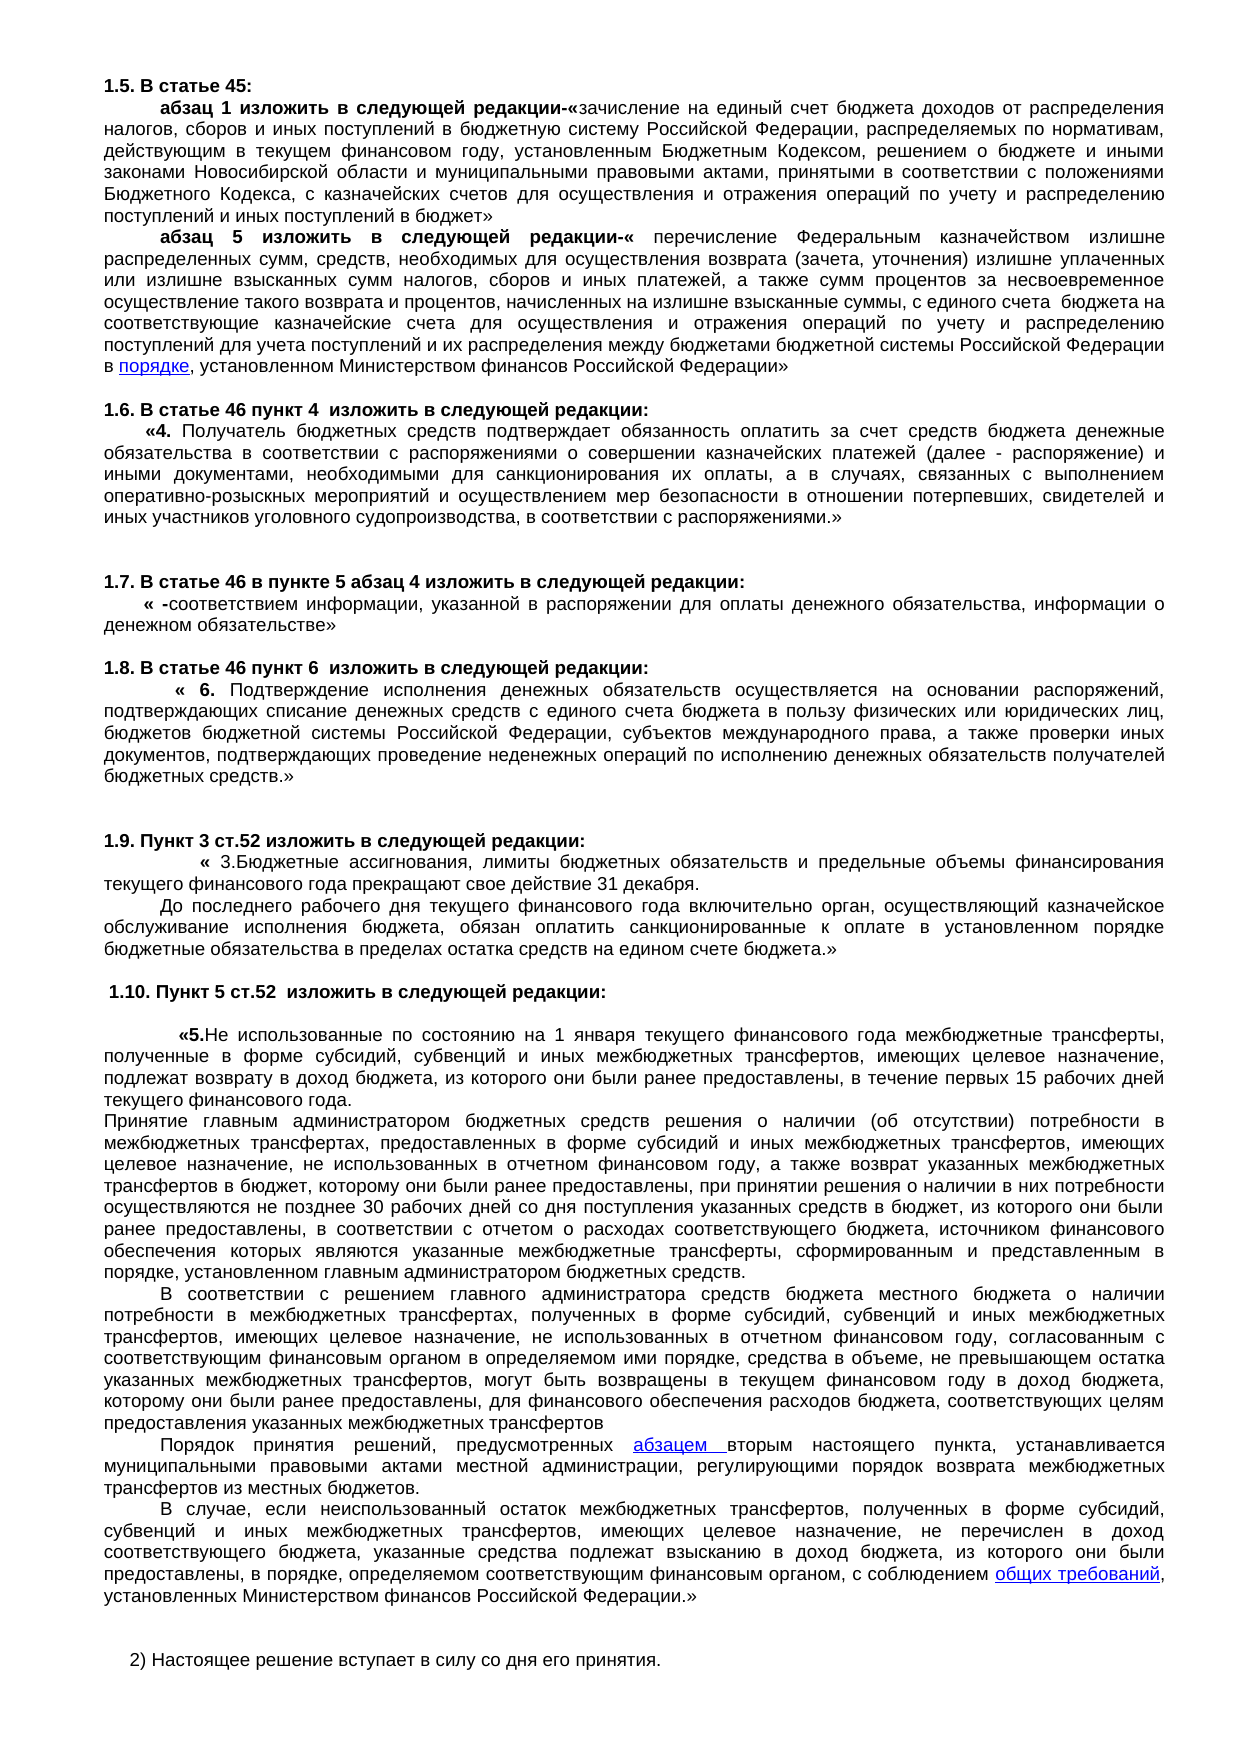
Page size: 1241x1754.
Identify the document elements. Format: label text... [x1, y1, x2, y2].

text « -соответствием информации, указанной в распоряжении для оплаты денежного обязательства, информации о денежном обязательстве» [103, 592, 1165, 636]
text 1.7. В статье 46 в пункте 5 абзац 4 изложить в следующей редакции: [103, 571, 1165, 592]
text 1.10. Пункт 5 ст.52 изложить в следующей редакции: [103, 981, 1165, 1002]
text В случае, если неиспользованный остаток межбюджетных трансфертов, полученных в форме субсидий, субвенций и иных межбюджетных трансфертов, имеющих целевое назначение, не перечислен в доход соответствующего бюджета, указанные средства подлежат взысканию в доход бюджета, из которого они были предоставлены, в порядке, определяемом соответствующим финансовым органом, с соблюдением общих требований, установленных Министерством финансов Российской Федерации.» [103, 1498, 1165, 1606]
text До последнего рабочего дня текущего финансового года включительно орган, осуществляющий казначейское обслуживание исполнения бюджета, обязан оплатить санкционированные к оплате в установленном порядке бюджетные обязательства в пределах остатка средств на едином счете бюджета.» [103, 894, 1165, 959]
text «5.Не использованные по состоянию на 1 января текущего финансового года межбюджетные трансферты, полученные в форме субсидий, субвенций и иных межбюджетных трансфертов, имеющих целевое назначение, подлежат возврату в доход бюджета, из которого они были ранее предоставлены, в течение первых 15 рабочих дней текущего финансового года. [103, 1024, 1165, 1110]
text абзац 1 изложить в следующей редакции-«зачисление на единый счет бюджета доходов от распределения налогов, сборов и иных поступлений в бюджетную систему Российской Федерации, распределяемых по нормативам, действующим в текущем финансовом году, установленным Бюджетным Кодексом, решением о бюджете и иными законами Новосибирской области и муниципальными правовыми актами, принятыми в соответствии с положениями Бюджетного Кодекса, с казначейских счетов для осуществления и отражения операций по учету и распределению поступлений и иных поступлений в бюджет» [103, 97, 1165, 226]
text «4. Получатель бюджетных средств подтверждает обязанность оплатить за счет средств бюджета денежные обязательства в соответствии с распоряжениями о совершении казначейских платежей (далее - распоряжение) и иными документами, необходимыми для санкционирования их оплаты, а в случаях, связанных с выполнением оперативно-розыскных мероприятий и осуществлением мер безопасности в отношении потерпевших, свидетелей и иных участников уголовного судопроизводства, в соответствии с распоряжениями.» [103, 420, 1165, 528]
text « 3.Бюджетные ассигнования, лимиты бюджетных обязательств и предельные объемы финансирования текущего финансового года прекращают свое действие 31 декабря. [103, 851, 1165, 894]
text 1.8. В статье 46 пункт 6 изложить в следующей редакции: [103, 657, 1165, 679]
text Принятие главным администратором бюджетных средств решения о наличии (об отсутствии) потребности в межбюджетных трансфертах, предоставленных в форме субсидий и иных межбюджетных трансфертов, имеющих целевое назначение, не использованных в отчетном финансовом году, а также возврат указанных межбюджетных трансфертов в бюджет, которому они были ранее предоставлены, при принятии решения о наличии в них потребности осуществляются не позднее 30 рабочих дней со дня поступления указанных средств в бюджет, из которого они были ранее предоставлены, в соответствии с отчетом о расходах соответствующего бюджета, источником финансового обеспечения которых являются указанные межбюджетные трансферты, сформированным и представленным в порядке, установленном главным администратором бюджетных средств. [103, 1110, 1165, 1282]
text 2) Настоящее решение вступает в силу со дня его принятия. [103, 1649, 1165, 1671]
text « 6. Подтверждение исполнения денежных обязательств осуществляется на основании распоряжений, подтверждающих списание денежных средств с единого счета бюджета в пользу физических или юридических лиц, бюджетов бюджетной системы Российской Федерации, субъектов международного права, а также проверки иных документов, подтверждающих проведение неденежных операций по исполнению денежных обязательств получателей бюджетных средств.» [103, 679, 1165, 787]
text 1.5. В статье 45: [103, 75, 1165, 97]
text 1.6. В статье 46 пункт 4 изложить в следующей редакции: [103, 398, 1165, 420]
text абзац 5 изложить в следующей редакции-« перечисление Федеральным казначейством излишне распределенных сумм, средств, необходимых для осуществления возврата (зачета, уточнения) излишне уплаченных или излишне взысканных сумм налогов, сборов и иных платежей, а также сумм процентов за несвоевременное осуществление такого возврата и процентов, начисленных на излишне взысканные суммы, с единого счета бюджета на соответствующие казначейские счета для осуществления и отражения операций по учету и распределению поступлений для учета поступлений и их распределения между бюджетами бюджетной системы Российской Федерации в порядке, установленном Министерством финансов Российской Федерации» [103, 226, 1165, 377]
text В соответствии с решением главного администратора средств бюджета местного бюджета о наличии потребности в межбюджетных трансфертах, полученных в форме субсидий, субвенций и иных межбюджетных трансфертов, имеющих целевое назначение, не использованных в отчетном финансовом году, согласованным с соответствующим финансовым органом в определяемом ими порядке, средства в объеме, не превышающем остатка указанных межбюджетных трансфертов, могут быть возвращены в текущем финансовом году в доход бюджета, которому они были ранее предоставлены, для финансового обеспечения расходов бюджета, соответствующих целям предоставления указанных межбюджетных трансфертов [103, 1282, 1165, 1433]
text Порядок принятия решений, предусмотренных абзацем вторым настоящего пункта, устанавливается муниципальными правовыми актами местной администрации, регулирующими порядок возврата межбюджетных трансфертов из местных бюджетов. [103, 1433, 1165, 1498]
text 1.9. Пункт 3 ст.52 изложить в следующей редакции: [103, 830, 1165, 851]
